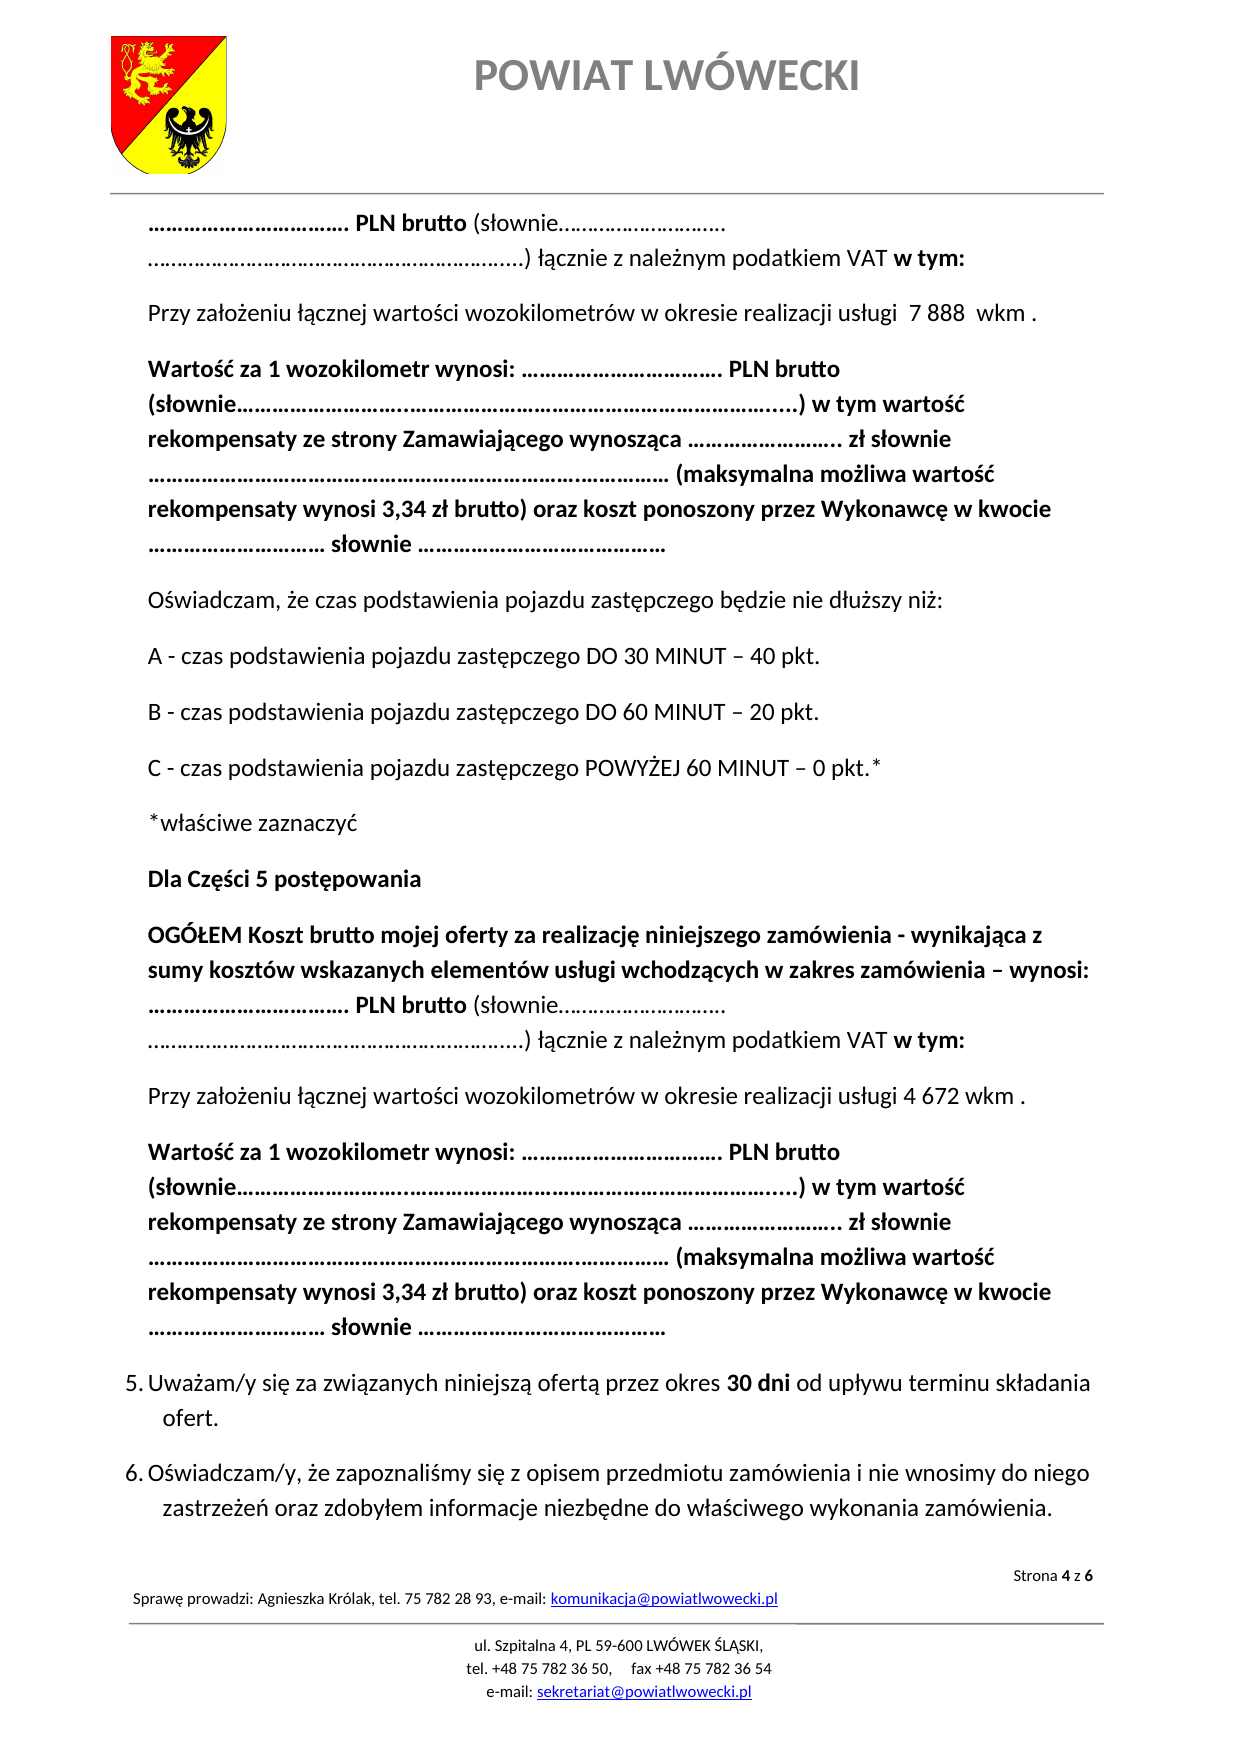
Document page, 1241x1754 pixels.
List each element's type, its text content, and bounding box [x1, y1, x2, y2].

text Przy założeniu łącznej wartości wozokilometrów w okresie realizacji usługi 4 672 wkm . [148, 1080, 1093, 1111]
list Uważam/y się za związanych niniejszą ofertą przez okres 30 dni od upływu terminu składania ofert. [125, 1367, 1093, 1432]
text C - czas podstawienia pojazdu zastępczego POWYŻEJ 60 MINUT – 0 pkt.* [148, 752, 1093, 782]
text Oświadczam, że czas podstawienia pojazdu zastępczego będzie nie dłuższy niż: [148, 584, 1093, 615]
text Wartość za 1 wozokilometr wynosi: ……………………………. PLN brutto (słownie………………………..…………………………………………………….....) w tym wartość rekompensaty ze strony Zamawiającego wynosząca …………………….. zł słownie ……………………………………………………………….…………… (maksymalna możliwa wartość rekompensaty wynosi 3,34 zł brutto) oraz koszt ponoszony przez Wykonawcę w kwocie ………………………… słownie …………………………………… [148, 1136, 1093, 1341]
text *właściwe zaznaczyć [148, 808, 1093, 838]
text Wartość za 1 wozokilometr wynosi: ……………………………. PLN brutto (słownie………………………..…………………………………………………….....) w tym wartość rekompensaty ze strony Zamawiającego wynosząca …………………….. zł słownie ……………………………………………………………….…………… (maksymalna możliwa wartość rekompensaty wynosi 3,34 zł brutto) oraz koszt ponoszony przez Wykonawcę w kwocie ………………………… słownie …………………………………… [148, 353, 1093, 559]
text Przy założeniu łącznej wartości wozokilometrów w okresie realizacji usługi 7 888 wkm . [148, 298, 1093, 328]
text B - czas podstawienia pojazdu zastępczego DO 60 MINUT – 20 pkt. [148, 696, 1093, 726]
text A - czas podstawienia pojazdu zastępczego DO 30 MINUT – 40 pkt. [148, 640, 1093, 671]
list Oświadczam/y, że zapoznaliśmy się z opisem przedmiotu zamówienia i nie wnosimy do niego zastrzeżeń oraz zdobyłem informacje niezbędne do właściwego wykonania zamówienia. [125, 1458, 1093, 1523]
picture [111, 36, 227, 174]
text Dla Części 5 postępowania [148, 863, 1093, 894]
